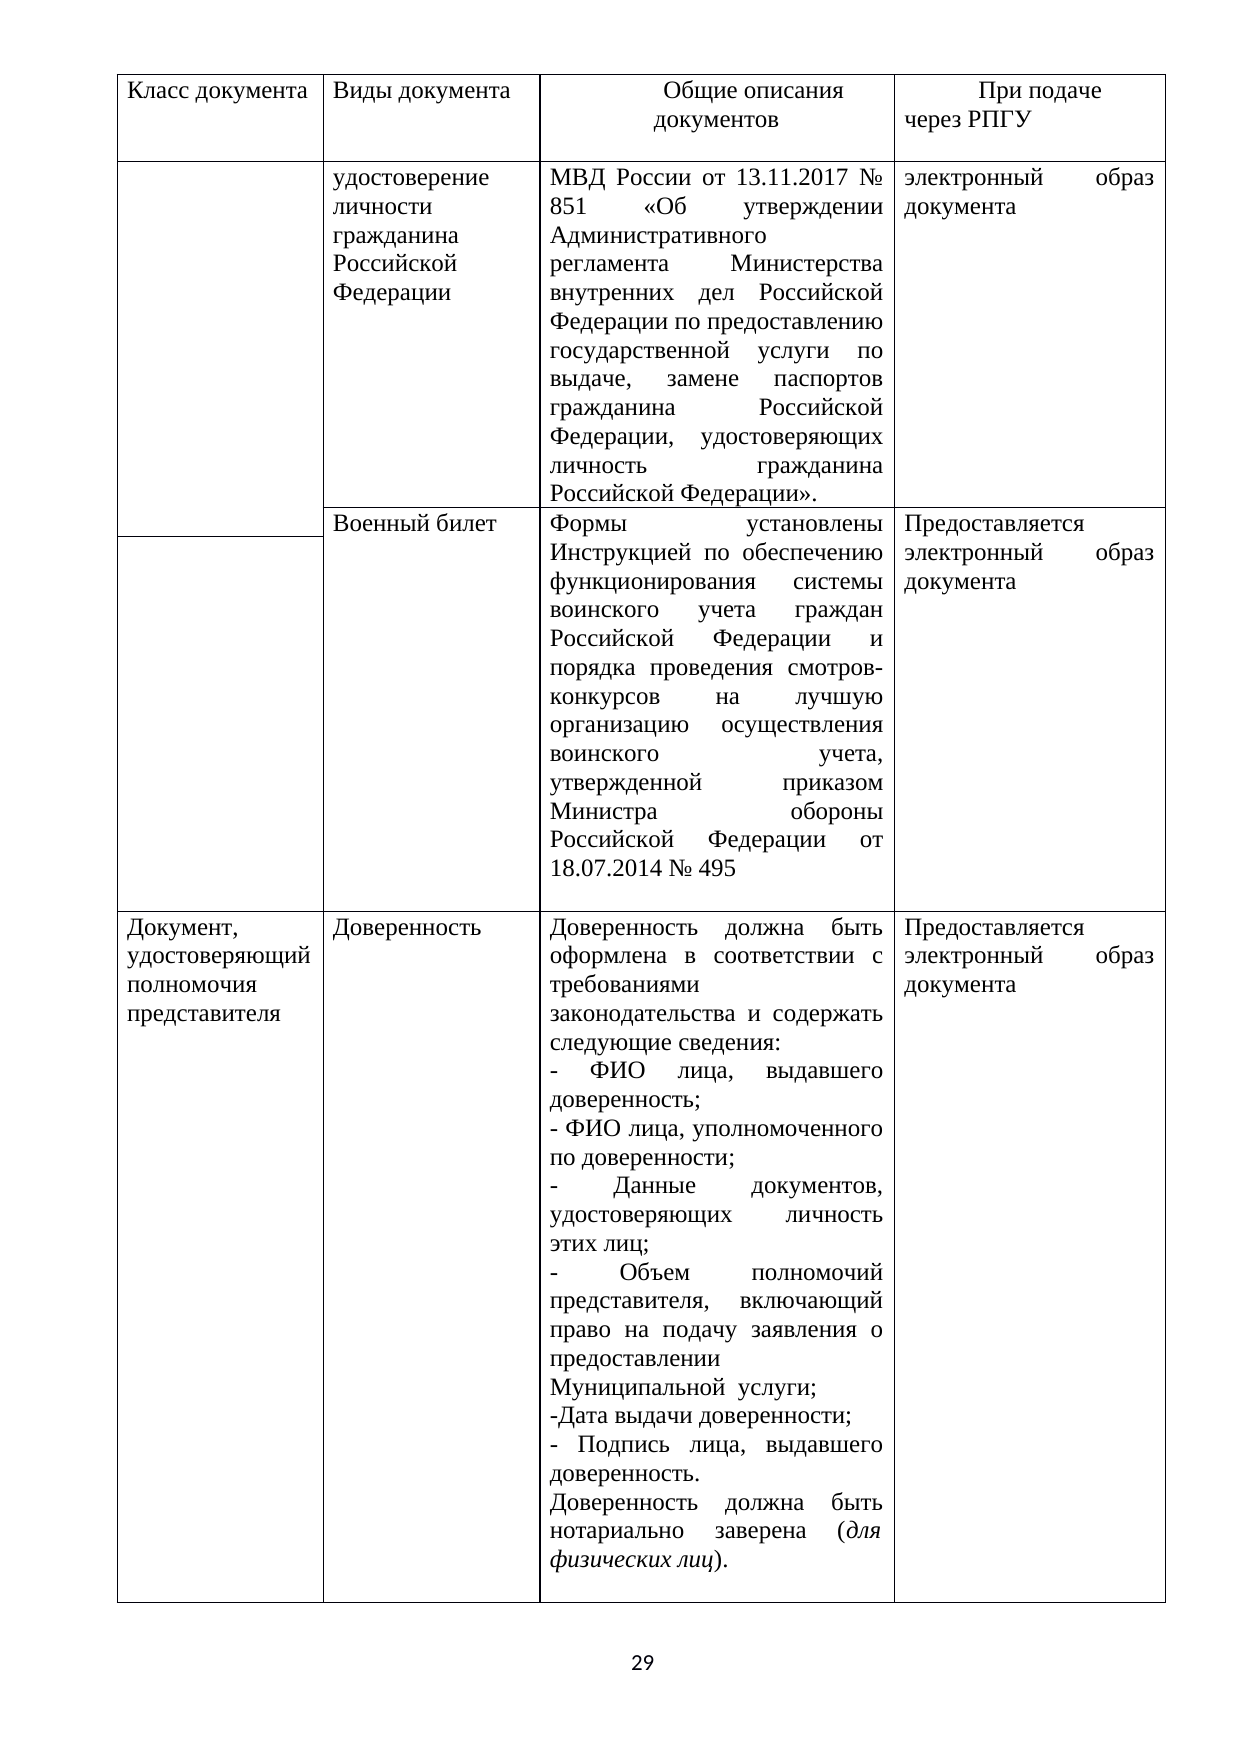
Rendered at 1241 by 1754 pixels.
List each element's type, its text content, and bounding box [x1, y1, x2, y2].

table_header При подаче через РПГУ [895, 75, 1165, 161]
table_cell Формы установлены Инструкцией по обеспечению функционирования системы воинского учета граждан Российской Федерации и порядка проведения смотров-конкурсов на лучшую организацию осуществления воинского учета, утвержденной приказом Министра обороны Российской Федерации от 18.07.2014 № 495 [541, 508, 894, 911]
table_header Класс документа [118, 75, 323, 161]
table_header Виды документа [324, 75, 539, 161]
table_cell Доверенность [324, 912, 539, 1602]
table_cell Доверенность должна быть оформлена в соответствии с требованиями законодательства и содержать следующие сведения: - ФИО лица, выдавшего доверенность; - ФИО лица, уполномоченного по доверенности; - Данные документов, удостоверяющих личность этих лиц; - Объем полномочий представителя, включающий право на подачу заявления о предоставлении Муниципальной услуги; -Дата выдачи доверенности; - Подпись лица, выдавшего доверенность. Доверенность должна быть нотариально заверена (для физических лиц). [541, 912, 894, 1602]
table_cell Документ, удостоверяющий полномочия представителя [118, 912, 323, 1602]
table_cell Предоставляется электронный образ документа [895, 912, 1165, 1602]
table_cell Военный билет [324, 508, 539, 911]
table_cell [895, 162, 1165, 507]
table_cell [541, 162, 894, 507]
table_cell Предоставляется электронный образ документа [895, 508, 1165, 911]
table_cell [324, 162, 539, 507]
table_header Общие описания документов [541, 75, 894, 161]
table_cell [118, 537, 323, 911]
